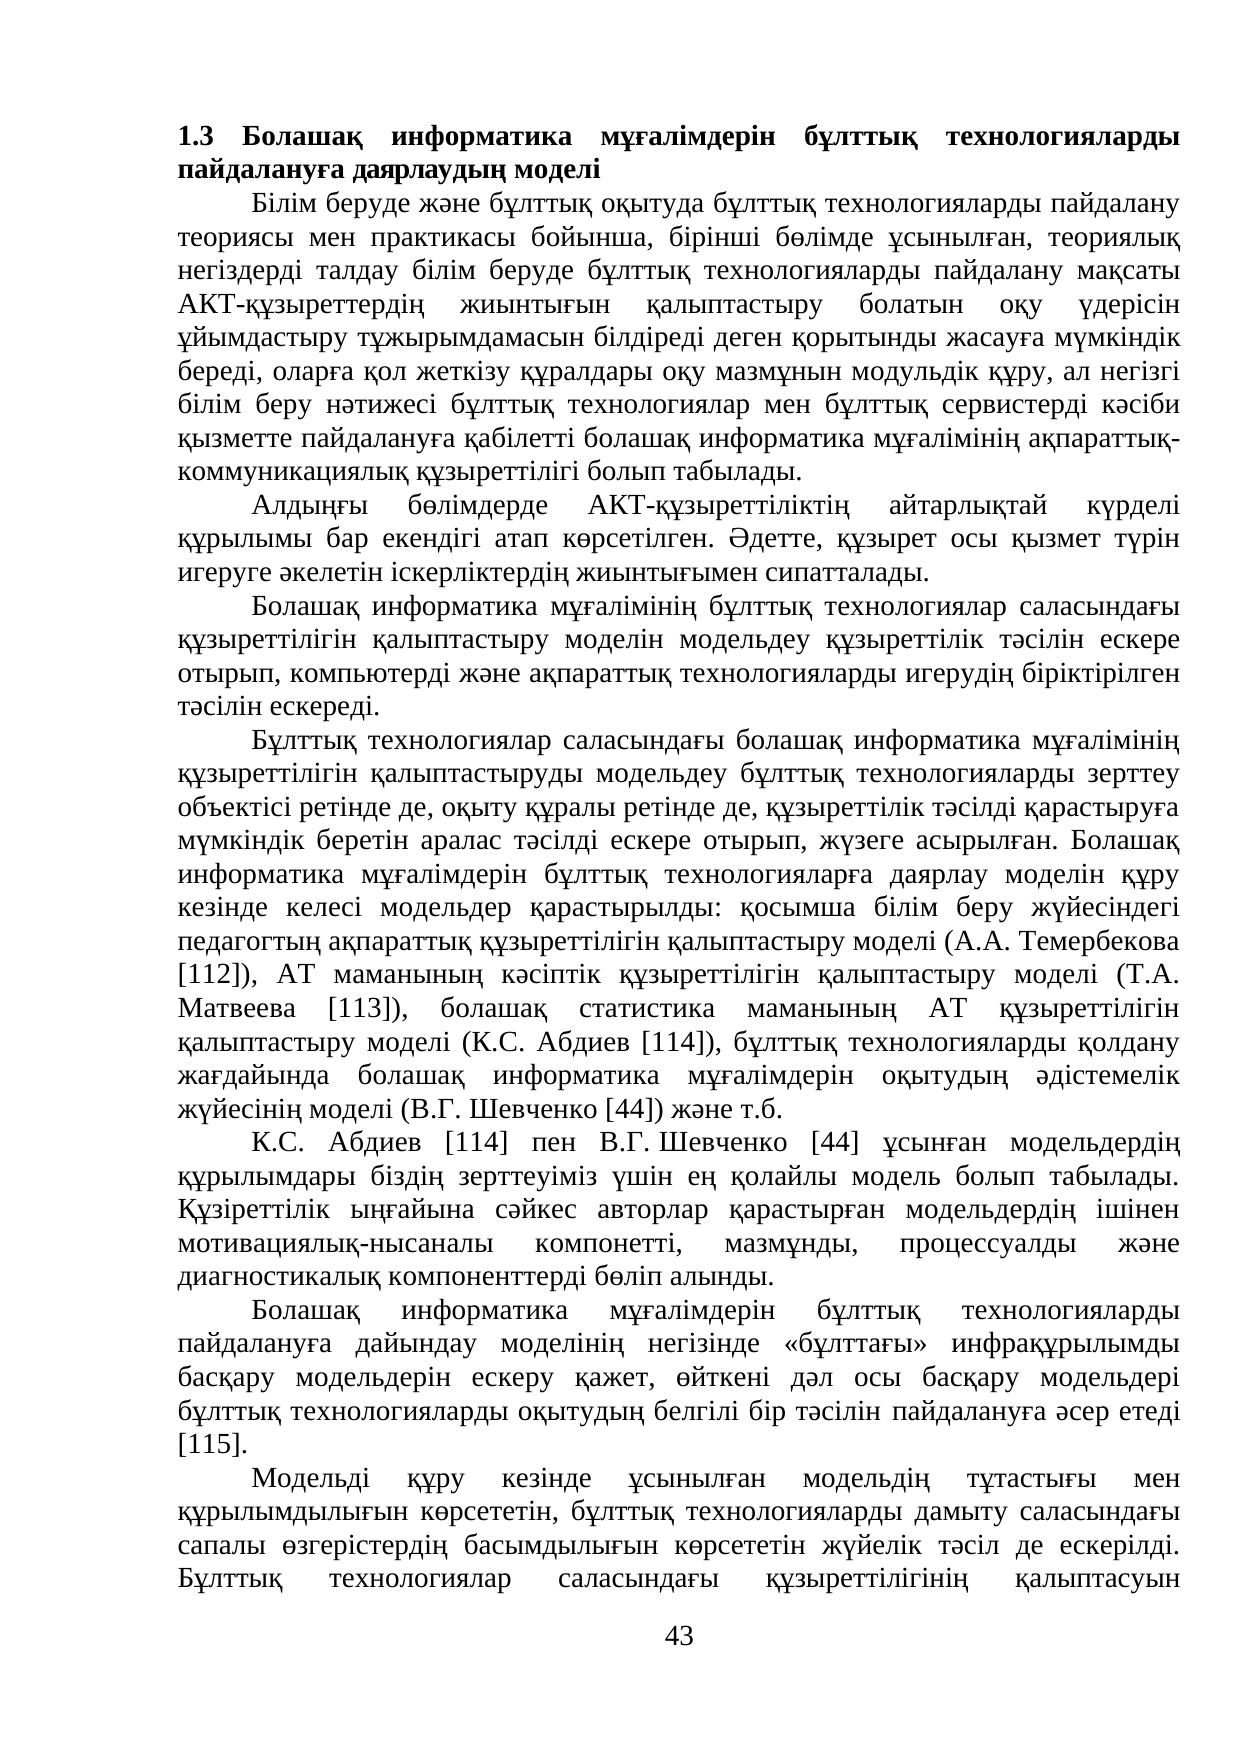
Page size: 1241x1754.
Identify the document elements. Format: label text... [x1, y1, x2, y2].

text Білім беруде және бұлттық оқытуда бұлттық технологияларды пайдалану теориясы мен практикасы бойынша, бірінші бөлімде ұсынылған, теориялық негіздерді талдау білім беруде бұлттық технологияларды пайдалану мақсаты АКТ-құзыреттердің жиынтығын қалыптастыру болатын оқу үдерісін ұйымдастыру тұжырымдамасын білдіреді деген қорытынды жасауға мүмкіндік береді, оларға қол жеткізу құралдары оқу мазмұнын модульдік құру, ал негізгі білім беру нәтижесі бұлттық технологиялар мен бұлттық сервистерді кәсіби қызметте пайдалануға қабілетті болашақ информатика мұғалімінің ақпараттық-коммуникациялық құзыреттілігі болып табылады. [177, 185, 1181, 487]
text Бұлттық технологиялар саласындағы болашақ информатика мұғалімінің құзыреттілігін қалыптастыруды модельдеу бұлттық технологияларды зерттеу объектісі ретінде де, оқыту құралы ретінде де, құзыреттілік тәсілді қарастыруға мүмкіндік беретін аралас тәсілді ескере отырып, жүзеге асырылған. Болашақ информатика мұғалімдерін бұлттық технологияларға даярлау моделін құру кезінде келесі модельдер қарастырылды: қосымша білім беру жүйесіндегі педагогтың ақпараттық құзыреттілігін қалыптастыру моделі (А.А. Темербекова [112]), АТ маманының кәсіптік құзыреттілігін қалыптастыру моделі (Т.А. Матвеева [113]), болашақ статистика маманының АТ құзыреттілігін қалыптастыру моделі (К.С. Абдиев [114]), бұлттық технологияларды қолдану жағдайында болашақ информатика мұғалімдерін оқытудың әдістемелік жүйесінің моделі (В.Г. Шевченко [44]) және т.б. [177, 722, 1181, 1124]
text Алдыңғы бөлімдерде АКТ-құзыреттіліктің айтарлықтай күрделі құрылымы бар екендігі атап көрсетілген. Әдетте, құзырет осы қызмет түрін игеруге әкелетін іскерліктердің жиынтығымен сипатталады. [177, 487, 1181, 588]
text 1.3 Болашақ информатика мұғалімдерін бұлттық технологияларды пайдалануға даярлаудың моделі [177, 118, 1181, 185]
text Болашақ информатика мұғалімдерін бұлттық технологияларды пайдалануға дайындау моделінің негізінде «бұлттағы» инфрақұрылымды басқару модельдерін ескеру қажет, өйткені дәл осы басқару модельдері бұлттық технологияларды оқытудың белгілі бір тәсілін пайдалануға әсер етеді [115]. [177, 1292, 1181, 1460]
text К.С. Абдиев [114] пен В.Г. Шевченко [44] ұсынған модельдердің құрылымдары біздің зерттеуіміз үшін ең қолайлы модель болып табылады. Құзіреттілік ыңғайына сәйкес авторлар қарастырған модельдердің ішінен мотивациялық-нысаналы компонетті, мазмұнды, процессуалды және диагностикалық компоненттерді бөліп алынды. [177, 1124, 1181, 1292]
text Болашақ информатика мұғалімінің бұлттық технологиялар саласындағы құзыреттілігін қалыптастыру моделін модельдеу құзыреттілік тәсілін ескере отырып, компьютерді және ақпараттық технологияларды игерудің біріктірілген тәсілін ескереді. [177, 588, 1181, 722]
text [177, 1460, 1181, 1594]
